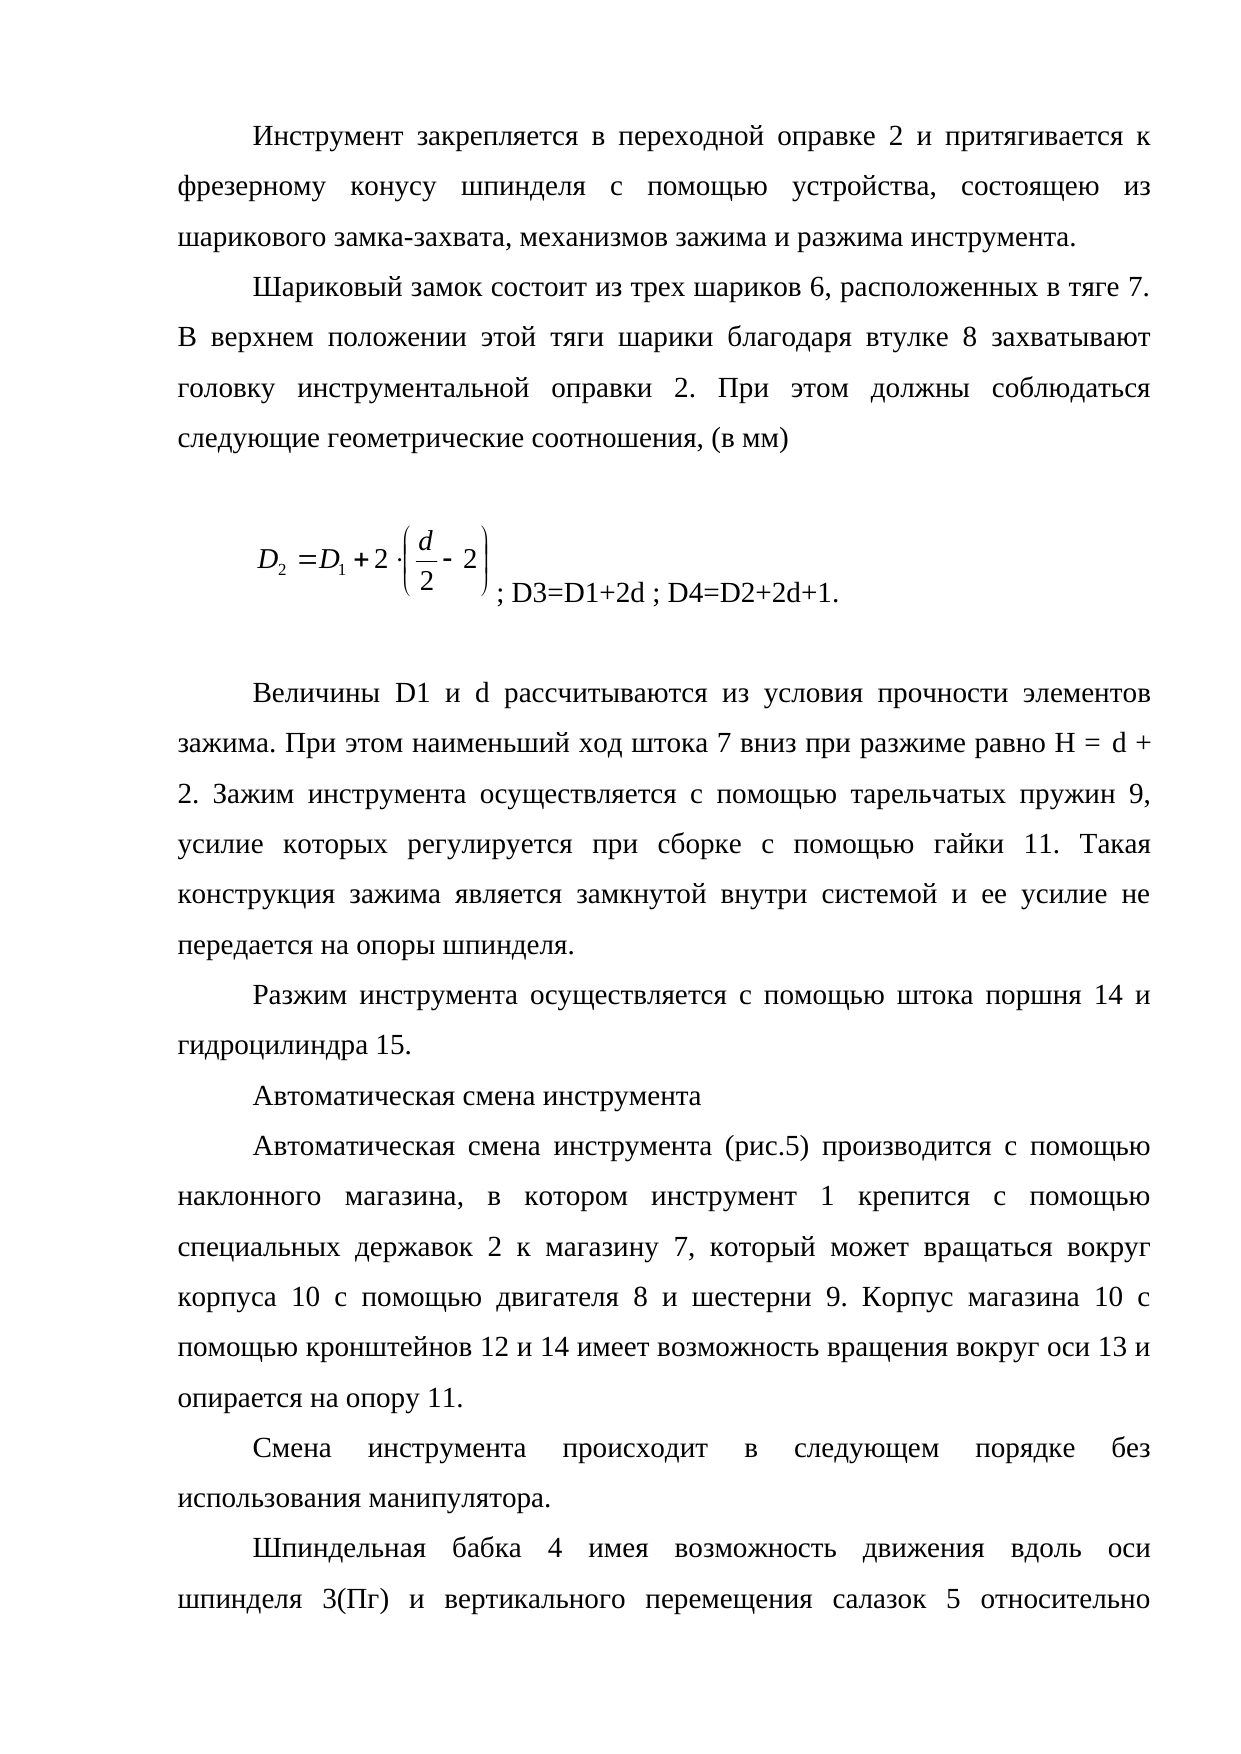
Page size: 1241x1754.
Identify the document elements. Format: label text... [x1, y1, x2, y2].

text Шариковый замок состоит из трех шариков 6, расположенных в тяге 7. В верхнем положении этой тяги шарики благодаря втулке 8 захватывают головку инструментальной оправки 2. При этом должны соблюдаться следующие геометрические соотношения, (в мм) [177, 269, 1152, 453]
text Величины D1 и d рассчитываются из условия прочности элементов зажима. При этом наименьший ход штока 7 вниз при разжиме равно Н = d + 2. Зажим инструмента осуществляется с помощью тарельчатых пружин 9, усилие которых регулируется при сборке с помощью гайки 11. Такая конструкция зажима является замкнутой внутри системой и ее усилие не передается на опоры шпинделя. [177, 675, 1152, 960]
text Смена инструмента происходит в следующем порядке без использования манипулятора. [177, 1430, 1152, 1514]
text Инструмент закрепляется в переходной оправке 2 и притягивается к фрезерному конусу шпинделя с помощью устройства, состоящею из шарикового замка-захвата, механизмов зажима и разжима инструмента. [177, 118, 1152, 252]
text Разжим инструмента осуществляется с помощью штока поршня 14 и гидроцилиндра 15. [177, 977, 1152, 1061]
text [177, 1531, 1152, 1614]
text ; D3=D1+2d ; D4=D2+2d+1. [177, 521, 1152, 608]
text Автоматическая смена инструмента (рис.5) производится с помощью наклонного магазина, в котором инструмент 1 крепится с помощью специальных державок 2 к магазину 7, который может вращаться вокруг корпуса 10 с помощью двигателя 8 и шестерни 9. Корпус магазина 10 с помощью кронштейнов 12 и 14 имеет возможность вращения вокруг оси 13 и опирается на опору 11. [177, 1128, 1152, 1413]
text Автоматическая смена инструмента [177, 1078, 1152, 1111]
